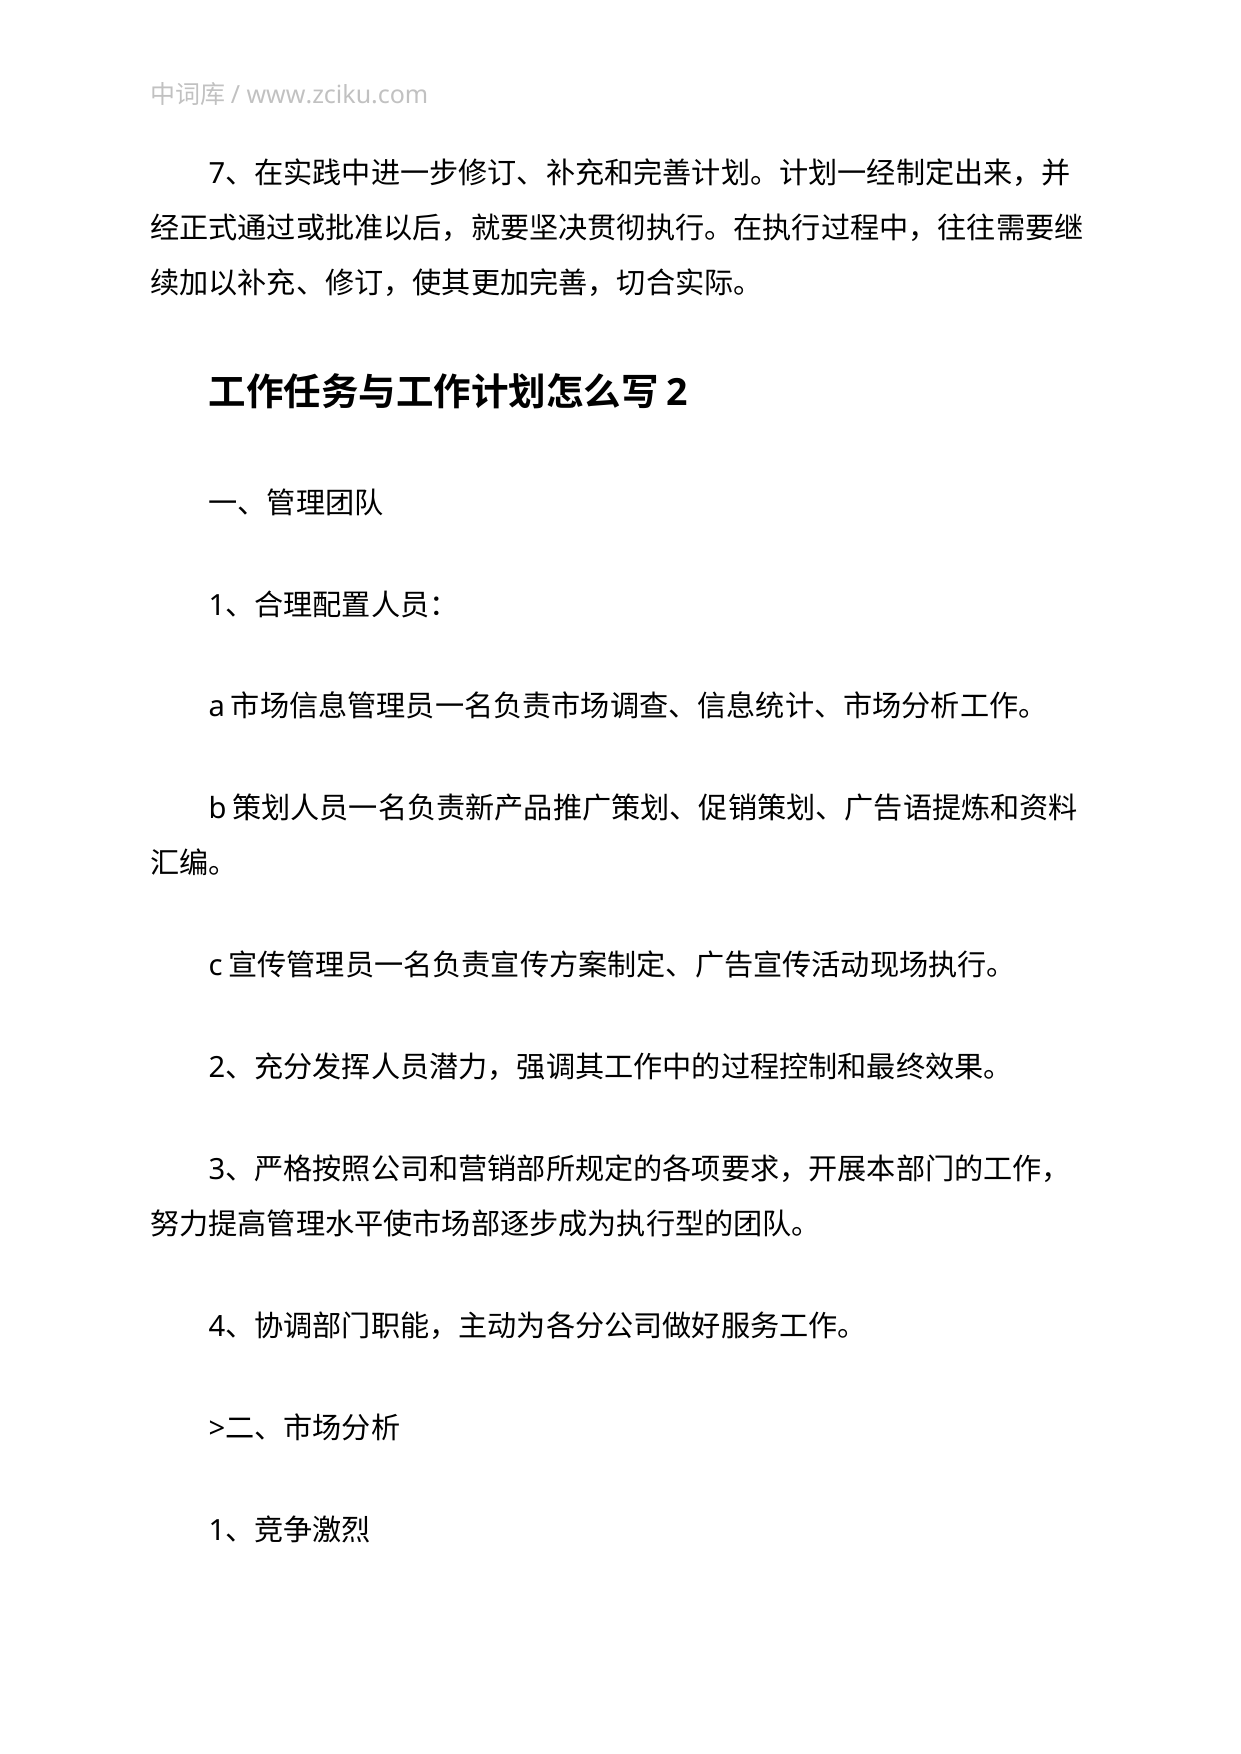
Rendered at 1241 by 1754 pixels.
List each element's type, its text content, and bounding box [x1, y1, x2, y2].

text c宣传管理员一名负责宣传方案制定、广告宣传活动现场执行。 [150, 942, 1090, 984]
text 3、严格按照公司和营销部所规定的各项要求，开展本部门的工作，努力提高管理水平使市场部逐步成为执行型的团队。 [150, 1146, 1090, 1243]
text 7、在实践中进一步修订、补充和完善计划。计划一经制定出来，并经正式通过或批准以后，就要坚决贯彻执行。在执行过程中，往往需要继续加以补充、修订，使其更加完善，切合实际。 [150, 150, 1090, 302]
text 一、管理团队 [150, 479, 1090, 522]
text 工作任务与工作计划怎么写2 [150, 362, 1090, 416]
text b策划人员一名负责新产品推广策划、促销策划、广告语提炼和资料汇编。 [150, 785, 1090, 882]
text 2、充分发挥人员潜力，强调其工作中的过程控制和最终效果。 [150, 1044, 1090, 1086]
text a市场信息管理员一名负责市场调查、信息统计、市场分析工作。 [150, 683, 1090, 725]
text 1、合理配置人员： [150, 581, 1090, 623]
text >二、市场分析 [150, 1404, 1090, 1447]
text 1、竞争激烈 [150, 1506, 1090, 1549]
text 4、协调部门职能，主动为各分公司做好服务工作。 [150, 1302, 1090, 1345]
